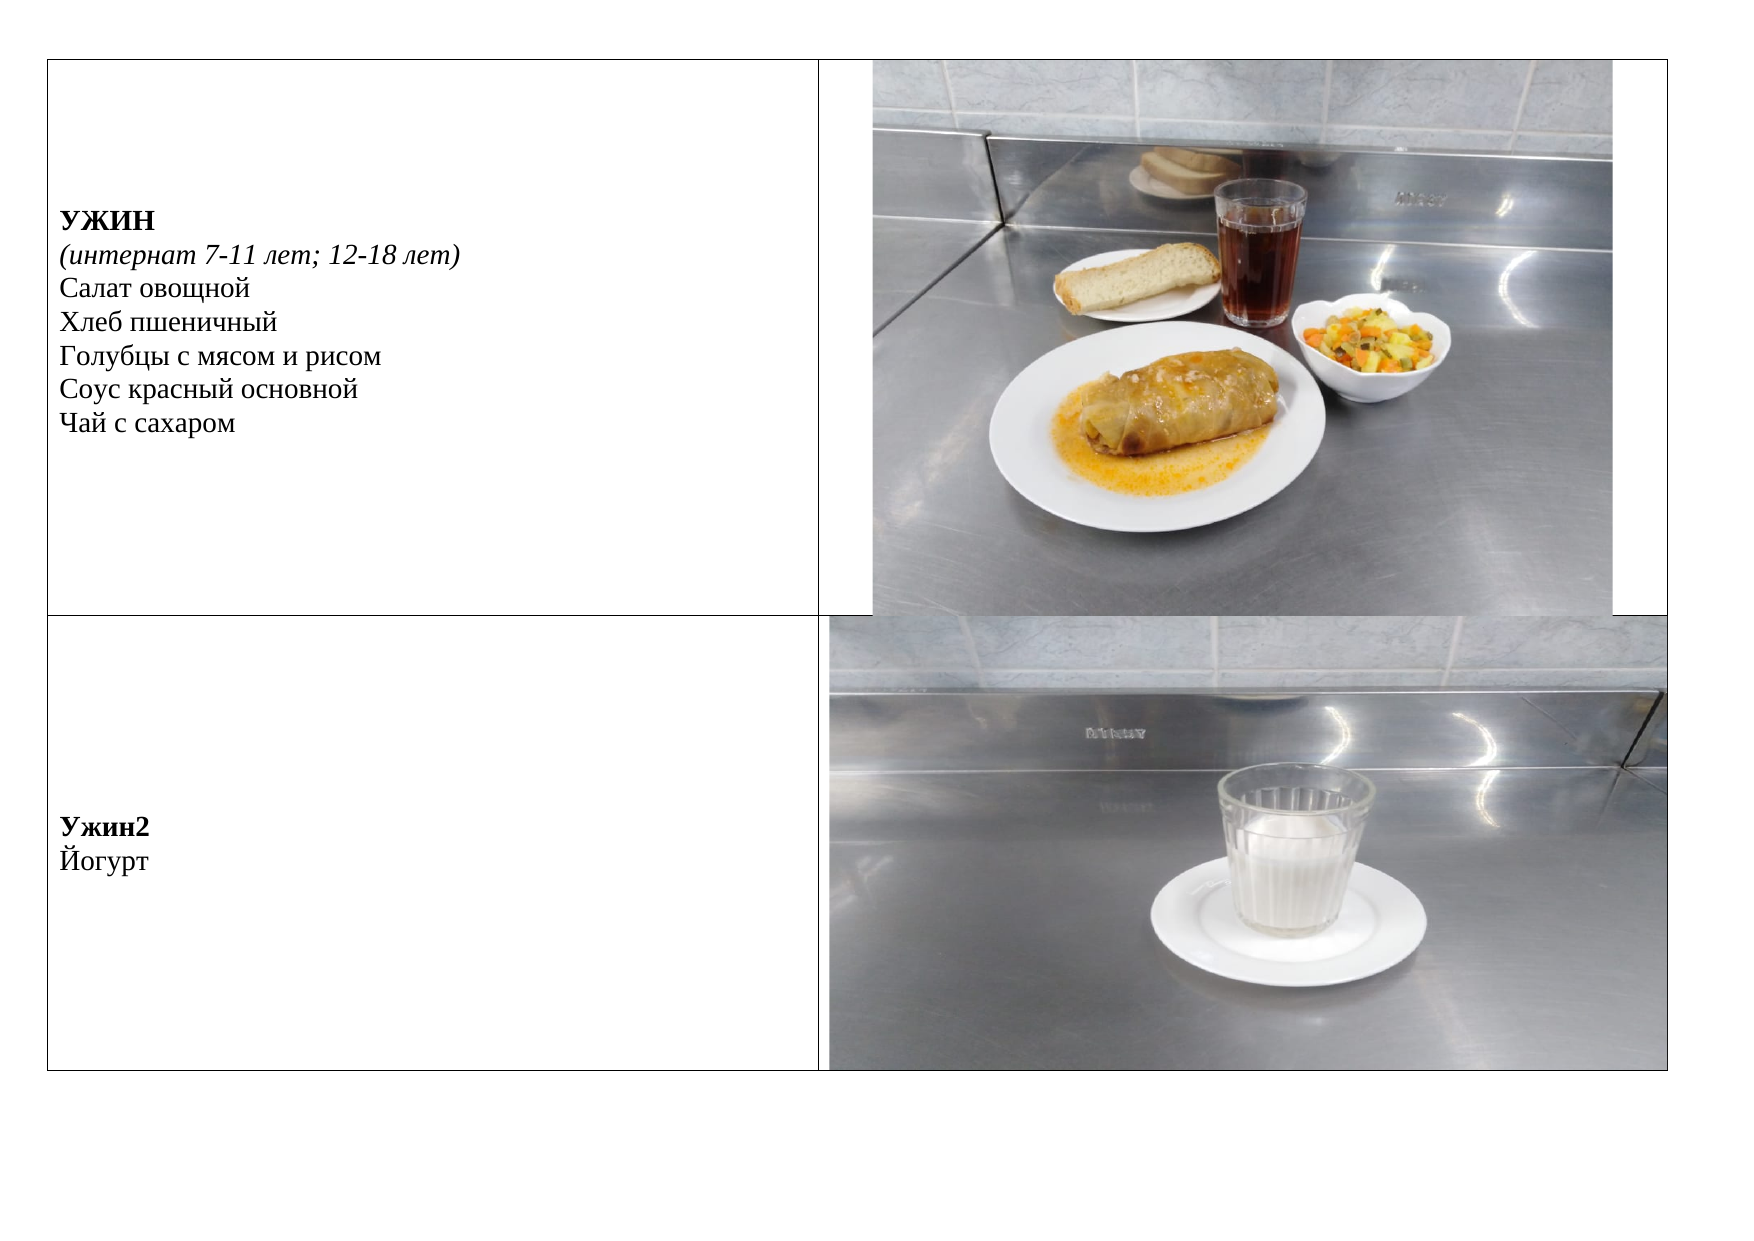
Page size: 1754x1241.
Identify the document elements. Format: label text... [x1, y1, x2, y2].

table_cell [819, 60, 872, 615]
table_cell [819, 616, 829, 1070]
table_cell Ужин2 Йогурт [48, 616, 818, 1070]
picture [829, 60, 1668, 1070]
table_cell [1613, 60, 1667, 615]
table_cell УЖИН (интернат 7-11 лет; 12-18 лет) Салат овощной Хлеб пшеничный Голубцы с мясом и рисом Соус красный основной Чай с сахаром [48, 60, 818, 615]
